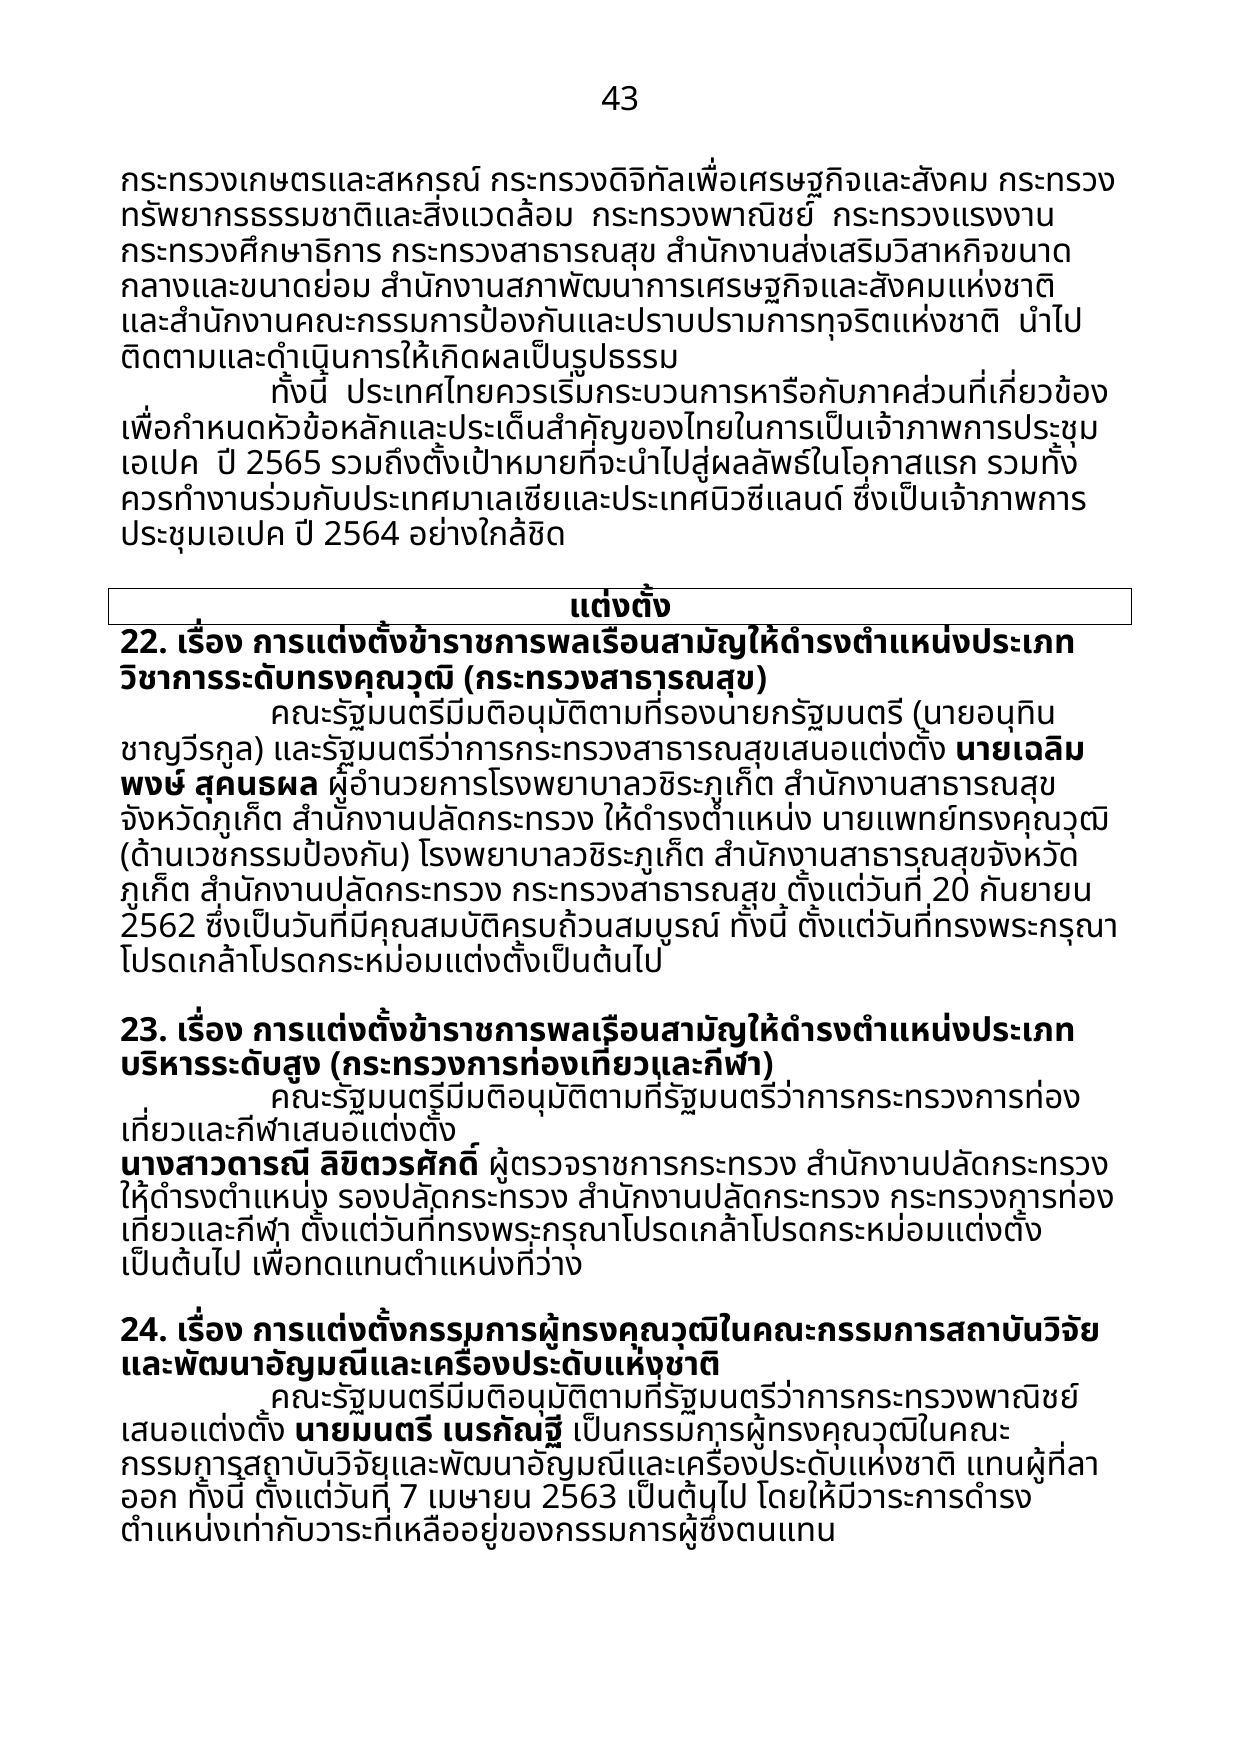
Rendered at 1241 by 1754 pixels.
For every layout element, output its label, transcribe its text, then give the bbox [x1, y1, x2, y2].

text นางสาวดารณี ลิขิตวรศักดิ์ ผู้ตรวจราชการกระทรวง สำนักงานปลัดกระทรวง ให้ดำรงตำแหน่ง รองปลัดกระทรวง สำนักงานปลัดกระทรวง กระทรวงการท่องเที่ยวและกีฬา ตั้งแต่วันที่ทรงพระกรุณาโปรดเกล้าโปรดกระหม่อมแต่งตั้งเป็นต้นไป เพื่อทดแทนตำแหน่งที่ว่าง [120, 1148, 1120, 1282]
text 23. เรื่อง การแต่งตั้งข้าราชการพลเรือนสามัญให้ดำรงตำแหน่งประเภทบริหารระดับสูง (กระทรวงการท่องเที่ยวและกีฬา) [120, 1015, 1120, 1082]
text คณะรัฐมนตรีมีมติอนุมัติตามที่รองนายกรัฐมนตรี (นายอนุทิน ชาญวีรกูล) และรัฐมนตรีว่าการกระทรวงสาธารณสุขเสนอแต่งตั้ง นายเฉลิมพงษ์ สุคนธผล ผู้อำนวยการโรงพยาบาลวชิระภูเก็ต สำนักงานสาธารณสุขจังหวัดภูเก็ต สำนักงานปลัดกระทรวง ให้ดำรงตำแหน่ง นายแพทย์ทรงคุณวุฒิ (ด้านเวชกรรมป้องกัน) โรงพยาบาลวชิระภูเก็ต สำนักงานสาธารณสุขจังหวัดภูเก็ต สำนักงานปลัดกระทรวง กระทรวงสาธารณสุข ตั้งแต่วันที่ 20 กันยายน 2562 ซึ่งเป็นวันที่มีคุณสมบัติครบถ้วนสมบูรณ์ ทั้งนี้ ตั้งแต่วันที่ทรงพระกรุณาโปรดเกล้าโปรดกระหม่อมแต่งตั้งเป็นต้นไป [120, 696, 1120, 979]
text คณะรัฐมนตรีมีมติอนุมัติตามที่รัฐมนตรีว่าการกระทรวงพาณิชย์เสนอแต่งตั้ง นายมนตรี เนรกัณฐี เป็นกรรมการผู้ทรงคุณวุฒิในคณะกรรมการสถาบันวิจัยและพัฒนาอัญมณีและเครื่องประดับแห่งชาติ แทนผู้ที่ลาออก ทั้งนี้ ตั้งแต่วันที่ 7 เมษายน 2563 เป็นต้นไป โดยให้มีวาระการดำรงตำแหน่งเท่ากับวาระที่เหลืออยู่ของกรรมการผู้ซึ่งตนแทน [120, 1382, 1120, 1548]
text ทั้งนี้ ประเทศไทยควรเริ่มกระบวนการหารือกับภาคส่วนที่เกี่ยวข้องเพื่อกำหนดหัวข้อหลักและประเด็นสำคัญของไทยในการเป็นเจ้าภาพการประชุมเอเปค ปี 2565 รวมถึงตั้งเป้าหมายที่จะนำไปสู่ผลลัพธ์ในโอกาสแรก รวมทั้ง ควรทำงานร่วมกับประเทศมาเลเซียและประเทศนิวซีแลนด์ ซึ่งเป็นเจ้าภาพการประชุมเอเปค ปี 2564 อย่างใกล้ชิด [120, 375, 1120, 552]
text คณะรัฐมนตรีมีมติอนุมัติตามที่รัฐมนตรีว่าการกระทรวงการท่องเที่ยวและกีฬาเสนอแต่งตั้ง [120, 1082, 1120, 1148]
text 24. เรื่อง การแต่งตั้งกรรมการผู้ทรงคุณวุฒิในคณะกรรมการสถาบันวิจัยและพัฒนาอัญมณีและเครื่องประดับแห่งชาติ [120, 1315, 1120, 1382]
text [120, 163, 1120, 375]
text 22. เรื่อง การแต่งตั้งข้าราชการพลเรือนสามัญให้ดำรงตำแหน่งประเภทวิชาการระดับทรงคุณวุฒิ (กระทรวงสาธารณสุข) [120, 625, 1120, 696]
table_header แต่งตั้ง [109, 589, 1131, 624]
